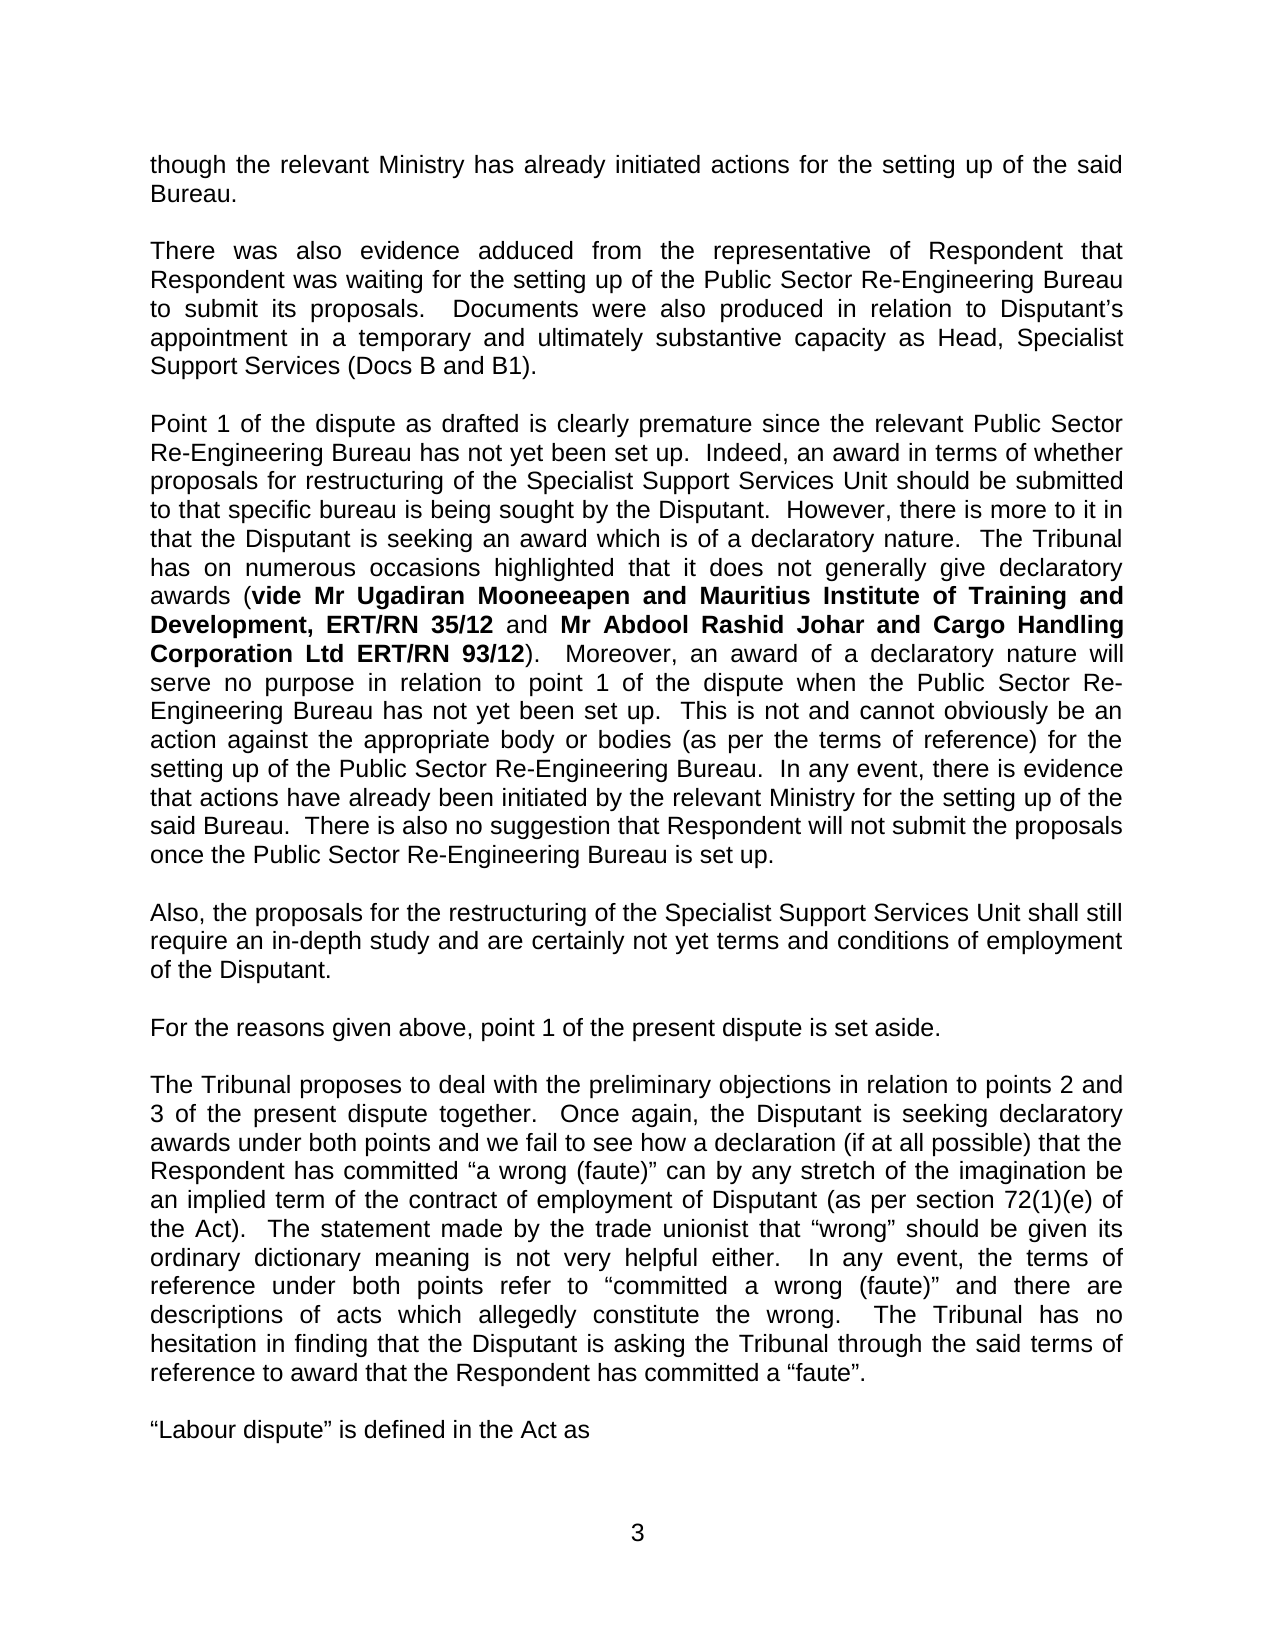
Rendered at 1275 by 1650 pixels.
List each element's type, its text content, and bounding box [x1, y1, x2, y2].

text “Labour dispute” is defined in the Act as [150, 1415, 1125, 1444]
text Point 1 of the dispute as drafted is clearly premature since the relevant Public Sector Re-Engineering Bureau has not yet been set up. Indeed, an award in terms of whether proposals for restructuring of the Specialist Support Services Unit should be submitted to that specific bureau is being sought by the Disputant. However, there is more to it in that the Disputant is seeking an award which is of a declaratory nature. The Tribunal has on numerous occasions highlighted that it does not generally give declaratory awards (vide Mr Ugadiran Mooneeapen and Mauritius Institute of Training and Development, ERT/RN 35/12 and Mr Abdool Rashid Johar and Cargo Handling Corporation Ltd ERT/RN 93/12). Moreover, an award of a declaratory nature will serve no purpose in relation to point 1 of the dispute when the Public Sector Re-Engineering Bureau has not yet been set up. This is not and cannot obviously be an action against the appropriate body or bodies (as per the terms of reference) for the setting up of the Public Sector Re-Engineering Bureau. In any event, there is evidence that actions have already been initiated by the relevant Ministry for the setting up of the said Bureau. There is also no suggestion that Respondent will not submit the proposals once the Public Sector Re-Engineering Bureau is set up. [150, 409, 1125, 869]
text There was also evidence adduced from the representative of Respondent that Respondent was waiting for the setting up of the Public Sector Re-Engineering Bureau to submit its proposals. Documents were also produced in relation to Disputant’s appointment in a temporary and ultimately substantive capacity as Head, Specialist Support Services (Docs B and B1). [150, 236, 1125, 380]
text Also, the proposals for the restructuring of the Specialist Support Services Unit shall still require an in-depth study and are certainly not yet terms and conditions of employment of the Disputant. [150, 897, 1125, 984]
text For the reasons given above, point 1 of the present dispute is set aside. [150, 1012, 1125, 1041]
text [150, 150, 1125, 207]
text The Tribunal proposes to deal with the preliminary objections in relation to points 2 and 3 of the present dispute together. Once again, the Disputant is seeking declaratory awards under both points and we fail to see how a declaration (if at all possible) that the Respondent has committed “a wrong (faute)” can by any stretch of the imagination be an implied term of the contract of employment of Disputant (as per section 72(1)(e) of the Act). The statement made by the trade unionist that “wrong” should be given its ordinary dictionary meaning is not very helpful either. In any event, the terms of reference under both points refer to “committed a wrong (faute)” and there are descriptions of acts which allegedly constitute the wrong. The Tribunal has no hesitation in finding that the Disputant is asking the Tribunal through the said terms of reference to award that the Respondent has committed a “faute”. [150, 1070, 1125, 1386]
